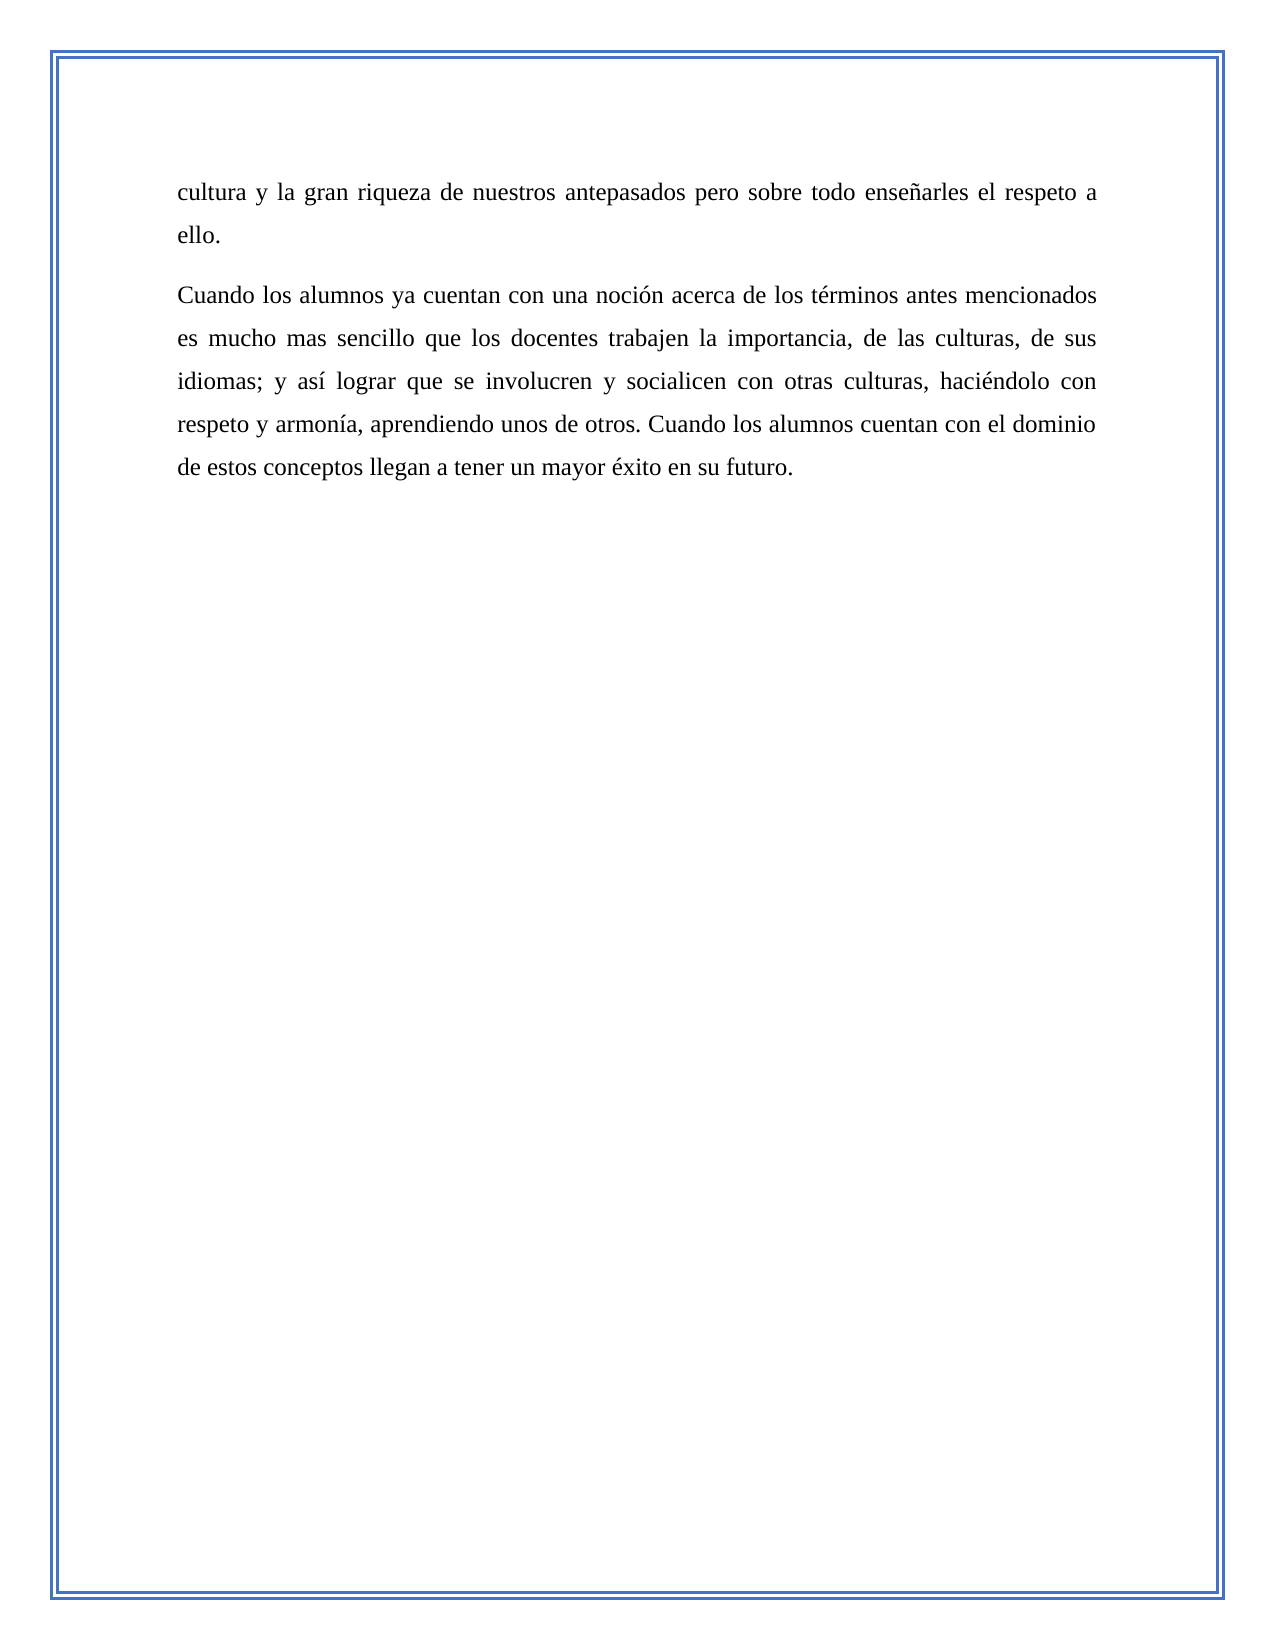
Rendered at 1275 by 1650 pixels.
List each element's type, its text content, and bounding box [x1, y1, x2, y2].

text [177, 177, 1098, 249]
text Cuando los alumnos ya cuentan con una noción acerca de los términos antes mencionados es mucho mas sencillo que los docentes trabajen la importancia, de las culturas, de sus idiomas; y así lograr que se involucren y socialicen con otras culturas, haciéndolo con respeto y armonía, aprendiendo unos de otros. Cuando los alumnos cuentan con el dominio de estos conceptos llegan a tener un mayor éxito en su futuro. [177, 280, 1098, 481]
